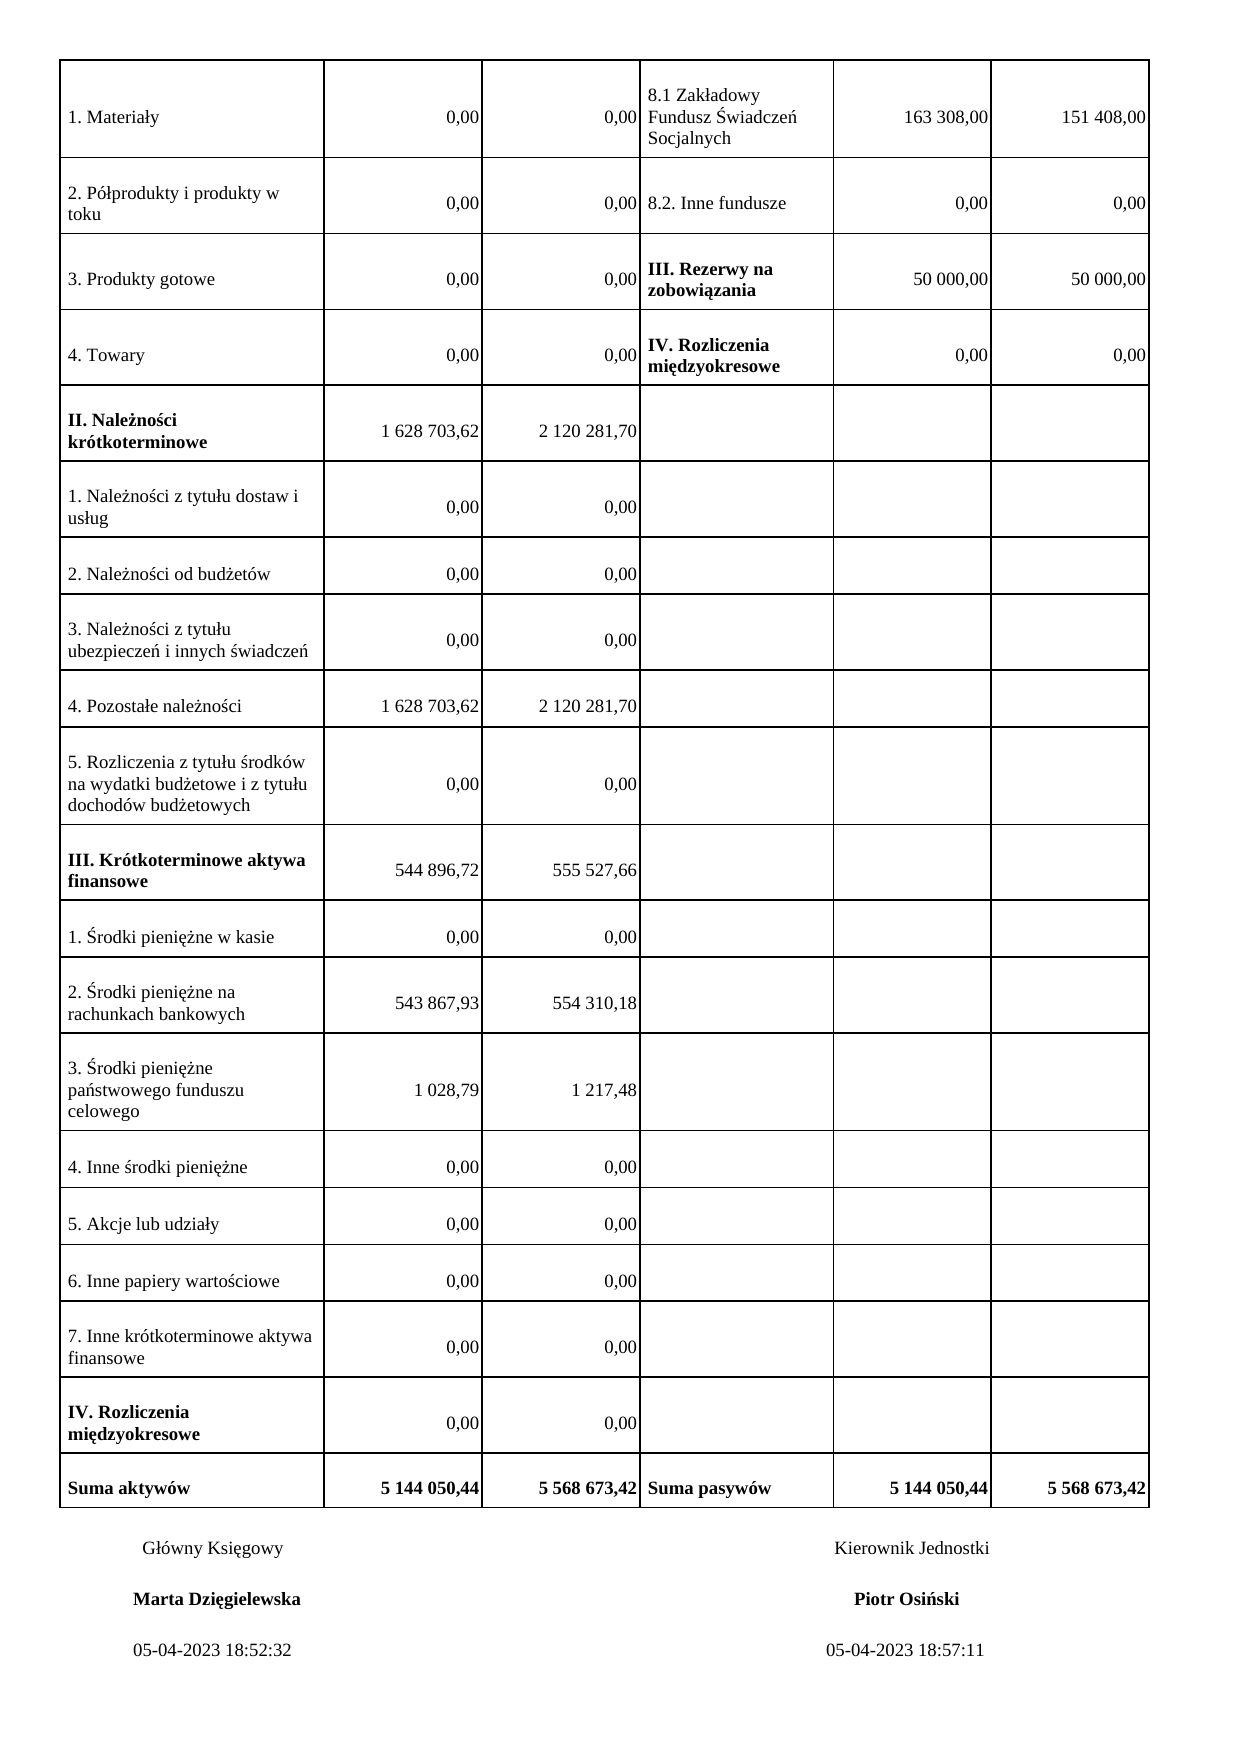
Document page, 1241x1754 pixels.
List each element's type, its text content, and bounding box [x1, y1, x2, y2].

table_cell 3. Produkty gotowe [61, 234, 323, 308]
table_cell [641, 595, 833, 669]
table_cell 0,00 [483, 1188, 639, 1243]
table_cell [834, 462, 990, 536]
table_cell 0,00 [325, 538, 481, 593]
text 05-04-2023 18:52:32 05-04-2023 18:57:11 [59, 1639, 1181, 1660]
table_cell [641, 901, 833, 956]
table_cell [992, 462, 1148, 536]
text Główny Księgowy Kierownik Jednostki [59, 1537, 1181, 1559]
table_cell [992, 1034, 1148, 1130]
table_cell [834, 1131, 990, 1187]
table_cell III. Rezerwy na zobowiązania [641, 234, 833, 308]
table_cell 2 120 281,70 [483, 386, 639, 460]
table_cell [641, 386, 833, 460]
table_cell [641, 671, 833, 726]
table_cell 4. Inne środki pieniężne [61, 1131, 323, 1187]
table_cell 2. Półprodukty i produkty w toku [61, 158, 323, 232]
table_cell 0,00 [325, 1245, 481, 1300]
table_cell 50 000,00 [992, 234, 1148, 308]
table_cell 0,00 [483, 1378, 639, 1452]
table_cell [992, 595, 1148, 669]
table_cell 1 628 703,62 [325, 386, 481, 460]
table_cell 0,00 [992, 310, 1148, 384]
table_cell [834, 1188, 990, 1243]
table_cell 5. Rozliczenia z tytułu środków na wydatki budżetowe i z tytułu dochodów budżetowych [61, 728, 323, 823]
table_cell [992, 901, 1148, 956]
table_cell [641, 958, 833, 1032]
table_cell II. Należności krótkoterminowe [61, 386, 323, 460]
table_cell 4. Pozostałe należności [61, 671, 323, 726]
table_cell 3. Środki pieniężne państwowego funduszu celowego [61, 1034, 323, 1130]
table_cell 544 896,72 [325, 825, 481, 899]
table_cell 1. Materiały [61, 61, 323, 157]
table_cell Suma aktywów [61, 1454, 323, 1507]
table_cell 0,00 [325, 1188, 481, 1243]
table_cell 0,00 [483, 61, 639, 157]
table_cell [992, 1188, 1148, 1243]
table_cell [834, 671, 990, 726]
table_cell 1. Środki pieniężne w kasie [61, 901, 323, 956]
table_cell [992, 538, 1148, 593]
table_cell IV. Rozliczenia międzyokresowe [641, 310, 833, 384]
table_cell 0,00 [483, 234, 639, 308]
table_cell 0,00 [325, 1302, 481, 1376]
table_cell IV. Rozliczenia międzyokresowe [61, 1378, 323, 1452]
table_cell 0,00 [325, 901, 481, 956]
table_cell 554 310,18 [483, 958, 639, 1032]
table_cell 0,00 [483, 310, 639, 384]
table_cell [641, 1131, 833, 1187]
table_cell [992, 1131, 1148, 1187]
table_cell 1. Należności z tytułu dostaw i usług [61, 462, 323, 536]
table_cell 2. Należności od budżetów [61, 538, 323, 593]
table_cell 50 000,00 [834, 234, 990, 308]
table_cell [641, 1378, 833, 1452]
table_cell 543 867,93 [325, 958, 481, 1032]
table_cell 0,00 [483, 1245, 639, 1300]
table_cell 0,00 [483, 1131, 639, 1187]
table_cell [834, 1245, 990, 1300]
table_cell [834, 538, 990, 593]
table_cell III. Krótkoterminowe aktywa finansowe [61, 825, 323, 899]
table_cell 0,00 [325, 595, 481, 669]
table_cell Suma pasywów [641, 1454, 833, 1507]
table_cell 0,00 [483, 728, 639, 823]
table_cell [834, 901, 990, 956]
table_cell 151 408,00 [992, 61, 1148, 157]
table_cell 0,00 [483, 1302, 639, 1376]
table_cell [641, 1245, 833, 1300]
table_cell [834, 386, 990, 460]
table_cell 163 308,00 [834, 61, 990, 157]
table_cell [641, 728, 833, 823]
table_cell 7. Inne krótkoterminowe aktywa finansowe [61, 1302, 323, 1376]
table_cell [641, 538, 833, 593]
table_cell 0,00 [325, 234, 481, 308]
table_cell [992, 728, 1148, 823]
table_cell 0,00 [992, 158, 1148, 232]
table_cell 0,00 [483, 538, 639, 593]
table_cell [992, 386, 1148, 460]
table_cell [834, 825, 990, 899]
table_cell [992, 671, 1148, 726]
table_cell 0,00 [483, 595, 639, 669]
table_cell 0,00 [483, 158, 639, 232]
table_cell 1 628 703,62 [325, 671, 481, 726]
table_cell [992, 1245, 1148, 1300]
table_cell 2. Środki pieniężne na rachunkach bankowych [61, 958, 323, 1032]
table_cell [641, 462, 833, 536]
table_cell 5 144 050,44 [325, 1454, 481, 1507]
table_cell 8.1 Zakładowy Fundusz Świadczeń Socjalnych [641, 61, 833, 157]
table_cell [834, 1034, 990, 1130]
table_cell 0,00 [483, 901, 639, 956]
table_cell [834, 958, 990, 1032]
table_cell [834, 595, 990, 669]
table_cell [834, 728, 990, 823]
table_cell 0,00 [483, 462, 639, 536]
table_cell 0,00 [325, 462, 481, 536]
table_cell 0,00 [325, 1378, 481, 1452]
table_cell 0,00 [325, 1131, 481, 1187]
table_cell 5. Akcje lub udziały [61, 1188, 323, 1243]
table_cell [992, 1302, 1148, 1376]
table_cell 4. Towary [61, 310, 323, 384]
table_cell 0,00 [834, 310, 990, 384]
table_cell 1 028,79 [325, 1034, 481, 1130]
table_cell 555 527,66 [483, 825, 639, 899]
table_cell 0,00 [325, 728, 481, 823]
table_cell [992, 1378, 1148, 1452]
table_cell [641, 825, 833, 899]
table_cell [992, 958, 1148, 1032]
table_cell 0,00 [325, 310, 481, 384]
table_cell 0,00 [834, 158, 990, 232]
table_cell 6. Inne papiery wartościowe [61, 1245, 323, 1300]
table_cell [834, 1302, 990, 1376]
table_cell 5 568 673,42 [483, 1454, 639, 1507]
table_cell [641, 1188, 833, 1243]
table_cell [834, 1378, 990, 1452]
table_cell 1 217,48 [483, 1034, 639, 1130]
table_cell 5 144 050,44 [834, 1454, 990, 1507]
text Marta Dzięgielewska Piotr Osiński [59, 1588, 1181, 1609]
table_cell 8.2. Inne fundusze [641, 158, 833, 232]
table_cell 0,00 [325, 61, 481, 157]
table_cell 5 568 673,42 [992, 1454, 1148, 1507]
table_cell [641, 1034, 833, 1130]
table_cell [992, 825, 1148, 899]
table_cell [641, 1302, 833, 1376]
table_cell 3. Należności z tytułu ubezpieczeń i innych świadczeń [61, 595, 323, 669]
table_cell 0,00 [325, 158, 481, 232]
table_cell 2 120 281,70 [483, 671, 639, 726]
